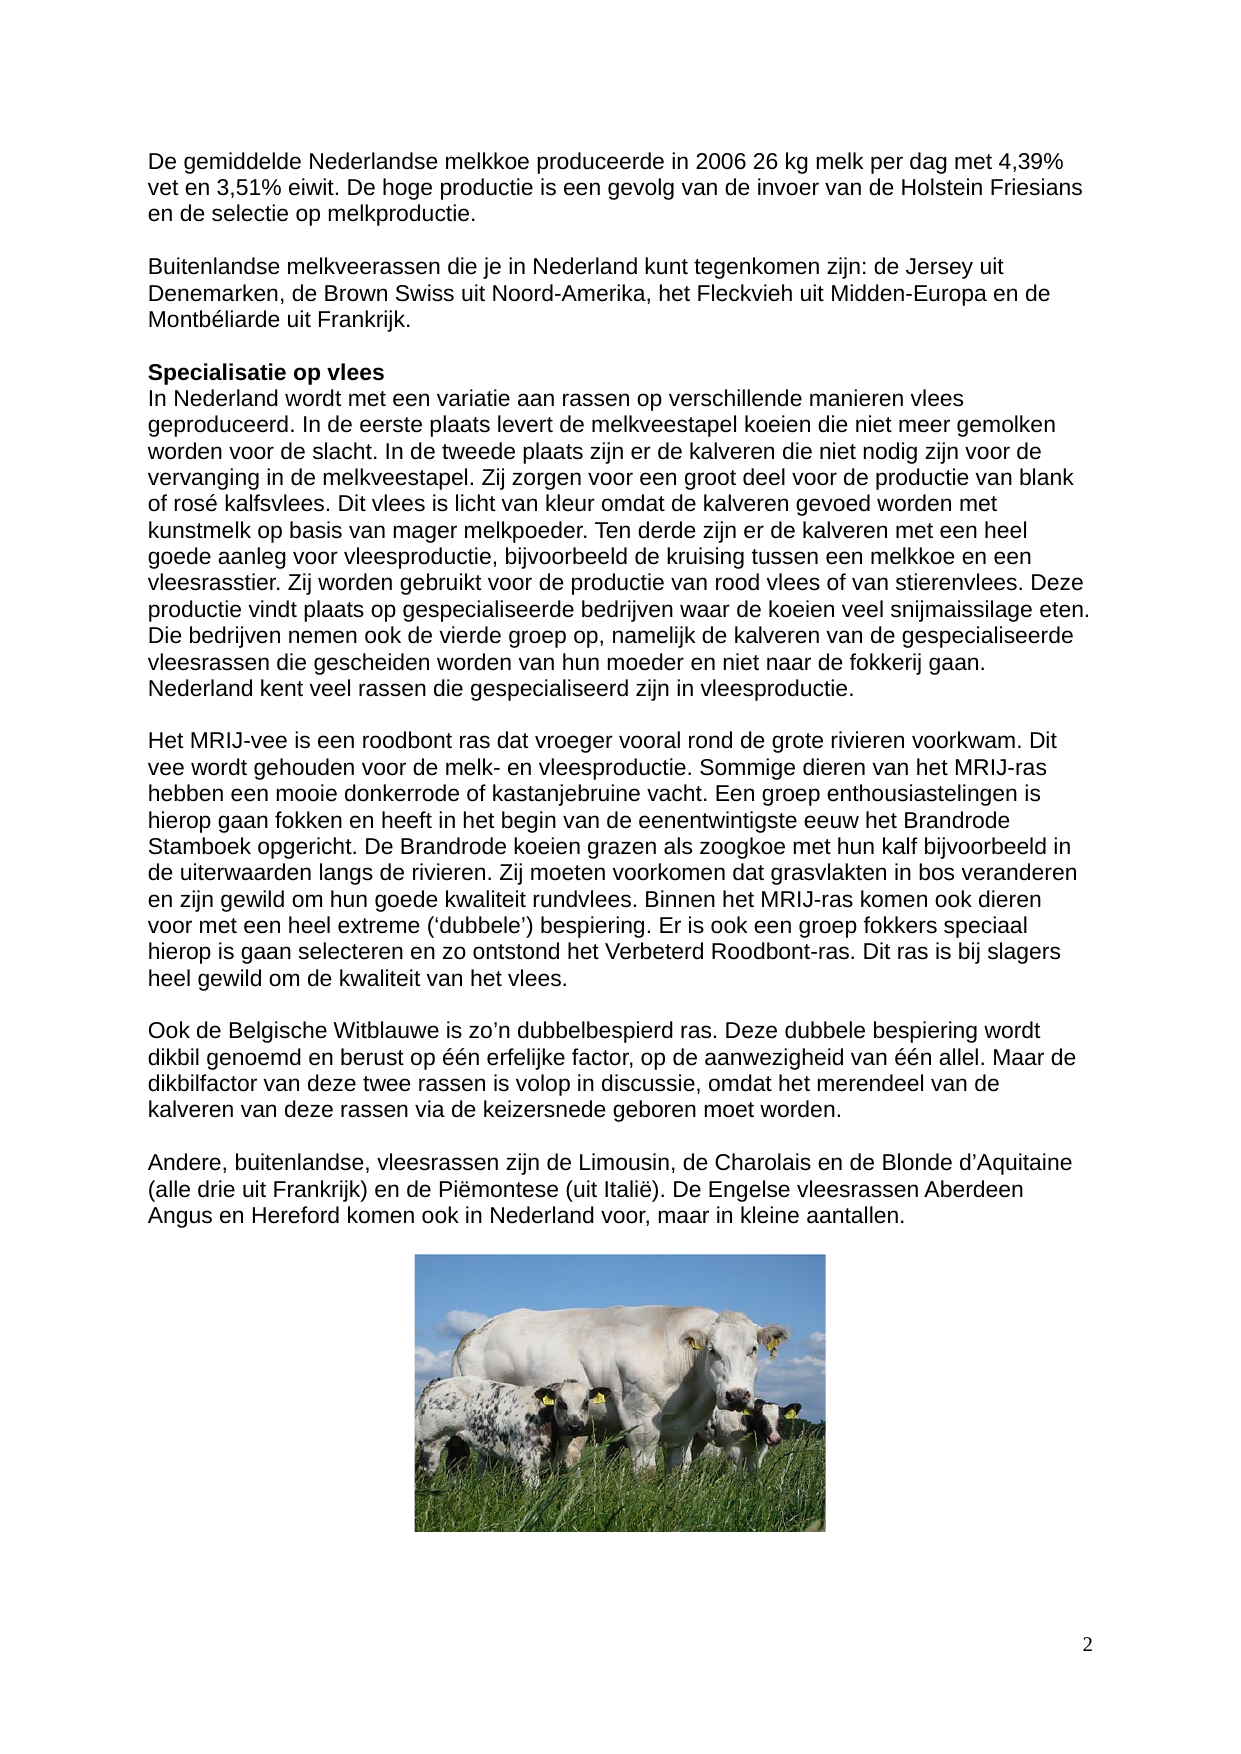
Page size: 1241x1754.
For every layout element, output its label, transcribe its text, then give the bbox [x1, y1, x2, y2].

text Andere, buitenlandse, vleesrassen zijn de Limousin, de Charolais en de Blonde d’Aquitaine (alle drie uit Frankrijk) en de Piëmontese (uit Italië). De Engelse vleesrassen Aberdeen Angus en Hereford komen ook in Nederland voor, maar in kleine aantallen. [148, 1149, 1092, 1228]
text In Nederland wordt met een variatie aan rassen op verschillende manieren vlees geproduceerd. In de eerste plaats levert de melkveestapel koeien die niet meer gemolken worden voor de slacht. In de tweede plaats zijn er de kalveren die niet nodig zijn voor de vervanging in de melkveestapel. Zij zorgen voor een groot deel voor de productie van blank of rosé kalfsvlees. Dit vlees is licht van kleur omdat de kalveren gevoed worden met kunstmelk op basis van mager melkpoeder. Ten derde zijn er de kalveren met een heel goede aanleg voor vleesproductie, bijvoorbeeld de kruising tussen een melkkoe en een vleesrasstier. Zij worden gebruikt voor de productie van rood vlees of van stierenvlees. Deze productie vindt plaats op gespecialiseerde bedrijven waar de koeien veel snijmaissilage eten. Die bedrijven nemen ook de vierde groep op, namelijk de kalveren van de gespecialiseerde vleesrassen die gescheiden worden van hun moeder en niet naar de fokkerij gaan. Nederland kent veel rassen die gespecialiseerd zijn in vleesproductie. [148, 385, 1092, 701]
text Het MRIJ-vee is een roodbont ras dat vroeger vooral rond de grote rivieren voorkwam. Dit vee wordt gehouden voor de melk- en vleesproductie. Sommige dieren van het MRIJ-ras hebben een mooie donkerrode of kastanjebruine vacht. Een groep enthousiastelingen is hierop gaan fokken en heeft in het begin van de eenentwintigste eeuw het Brandrode Stamboek opgericht. De Brandrode koeien grazen als zoogkoe met hun kalf bijvoorbeeld in de uiterwaarden langs de rivieren. Zij moeten voorkomen dat grasvlakten in bos veranderen en zijn gewild om hun goede kwaliteit rundvlees. Binnen het MRIJ-ras komen ook dieren voor met een heel extreme (‘dubbele’) bespiering. Er is ook een groep fokkers speciaal hierop is gaan selecteren en zo ontstond het Verbeterd Roodbont-ras. Dit ras is bij slagers heel gewild om de kwaliteit van het vlees. [148, 727, 1092, 991]
text Specialisatie op vlees [148, 358, 1092, 385]
picture [414, 1254, 826, 1532]
text Buitenlandse melkveerassen die je in Nederland kunt tegenkomen zijn: de Jersey uit Denemarken, de Brown Swiss uit Noord-Amerika, het Fleckvieh uit Midden-Europa en de Montbéliarde uit Frankrijk. [148, 253, 1092, 332]
text De gemiddelde Nederlandse melkkoe produceerde in 2006 26 kg melk per dag met 4,39% vet en 3,51% eiwit. De hoge productie is een gevolg van de invoer van de Holstein Friesians en de selectie op melkproductie. [148, 148, 1092, 227]
text Ook de Belgische Witblauwe is zo’n dubbelbespierd ras. Deze dubbele bespiering wordt dikbil genoemd en berust op één erfelijke factor, op de aanwezigheid van één allel. Maar de dikbilfactor van deze twee rassen is volop in discussie, omdat het merendeel van de kalveren van deze rassen via de keizersnede geboren moet worden. [148, 1017, 1092, 1123]
